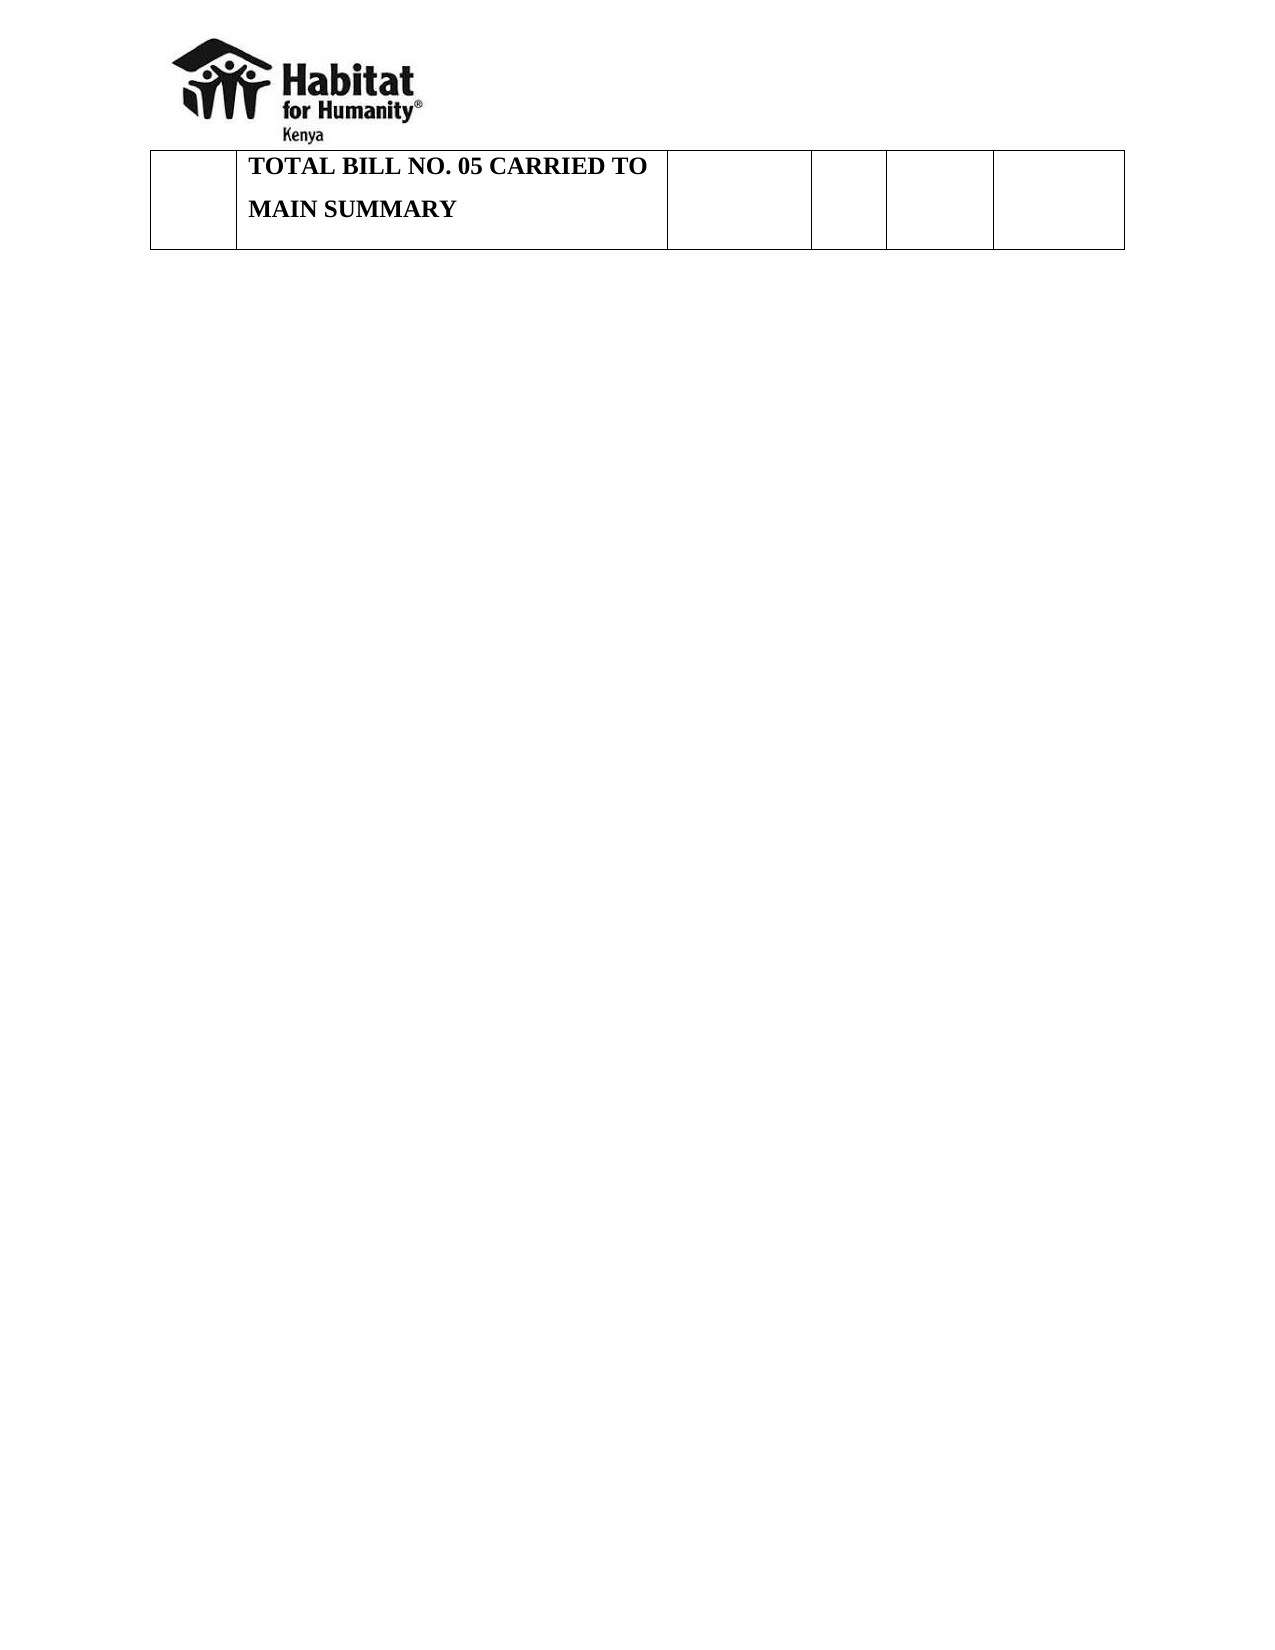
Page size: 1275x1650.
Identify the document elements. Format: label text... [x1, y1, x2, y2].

table_cell TOTAL BILL NO. 05 CARRIED TO MAIN SUMMARY [237, 151, 667, 248]
table_cell [994, 151, 1124, 248]
picture [150, 21, 430, 150]
table_cell [151, 151, 236, 248]
table_cell [812, 151, 886, 248]
table_cell [668, 151, 811, 248]
table_cell [887, 151, 993, 248]
